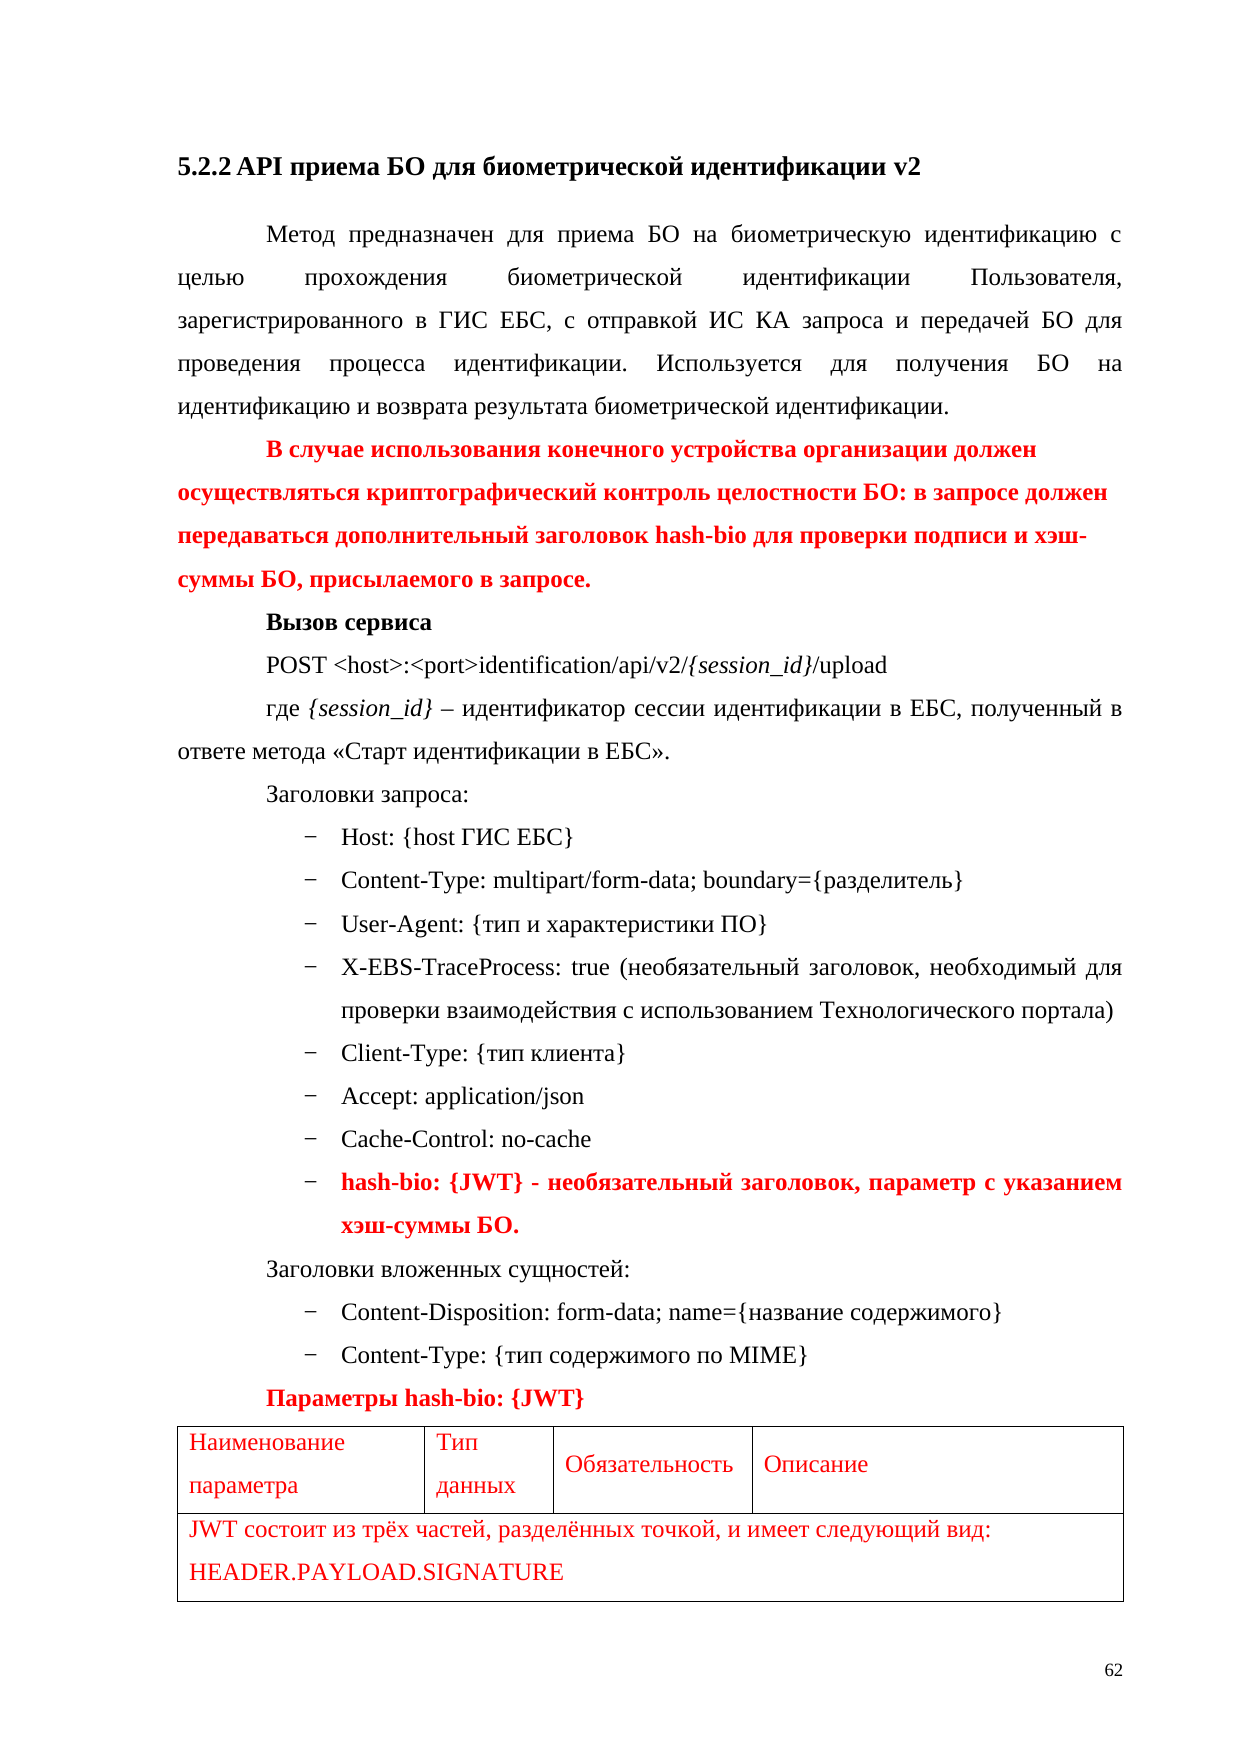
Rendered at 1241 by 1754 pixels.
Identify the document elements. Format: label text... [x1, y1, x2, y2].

table_header Тип данных [425, 1427, 553, 1513]
text Cache-Control: no-cache [303, 1124, 1123, 1153]
text В случае использования конечного устройства организации должен осуществляться криптографический контроль целостности БО: в запросе должен передаваться дополнительный заголовок hash-bio для проверки подписи и хэш-суммы БО, присылаемого в запросе. [177, 434, 1123, 592]
text Host: {host ГИС ЕБС} [303, 822, 1123, 851]
text где {session_id} – идентификатор сессии идентификации в ЕБС, полученный в ответе метода «Старт идентификации в ЕБС». [177, 693, 1123, 765]
text Параметры hash-bio: {JWT} [177, 1383, 1123, 1412]
text User-Agent: {тип и характеристики ПО} [303, 909, 1123, 937]
text Accept: application/json [303, 1081, 1123, 1110]
table_header Описание [753, 1427, 1123, 1513]
table_header Обязательность [554, 1427, 752, 1513]
text Content-Type: multipart/form-data; boundary={разделитель} [303, 866, 1123, 894]
table_header Наименование параметра [178, 1427, 424, 1513]
text Content-Disposition: form-data; name={название содержимого} [303, 1297, 1123, 1326]
subtitle API приема БО для биометрической идентификации v2 [177, 150, 1123, 181]
text Content-Type: {тип содержимого по MIME} [303, 1340, 1123, 1369]
text Заголовки запроса: [177, 779, 1123, 808]
text Заголовки вложенных сущностей: [177, 1254, 1123, 1282]
text POST <host>:<port>identification/api/v2/{session_id}/upload [177, 650, 1123, 679]
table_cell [178, 1514, 1123, 1601]
text Метод предназначен для приема БО на биометрическую идентификацию с целью прохождения биометрической идентификации Пользователя, зарегистрированного в ГИС ЕБС, с отправкой ИС КА запроса и передачей БО для проведения процесса идентификации. Используется для получения БО на идентификацию и возврата результата биометрической идентификации. [177, 219, 1123, 420]
text Вызов сервиса [177, 607, 1123, 636]
text X-EBS-TraceProcess: true (необязательный заголовок, необходимый для проверки взаимодействия с использованием Технологического портала) [303, 952, 1123, 1024]
text hash-bio: {JWT} - необязательный заголовок, параметр с указанием хэш-суммы БО. [303, 1167, 1123, 1239]
text Client-Type: {тип клиента} [303, 1038, 1123, 1067]
